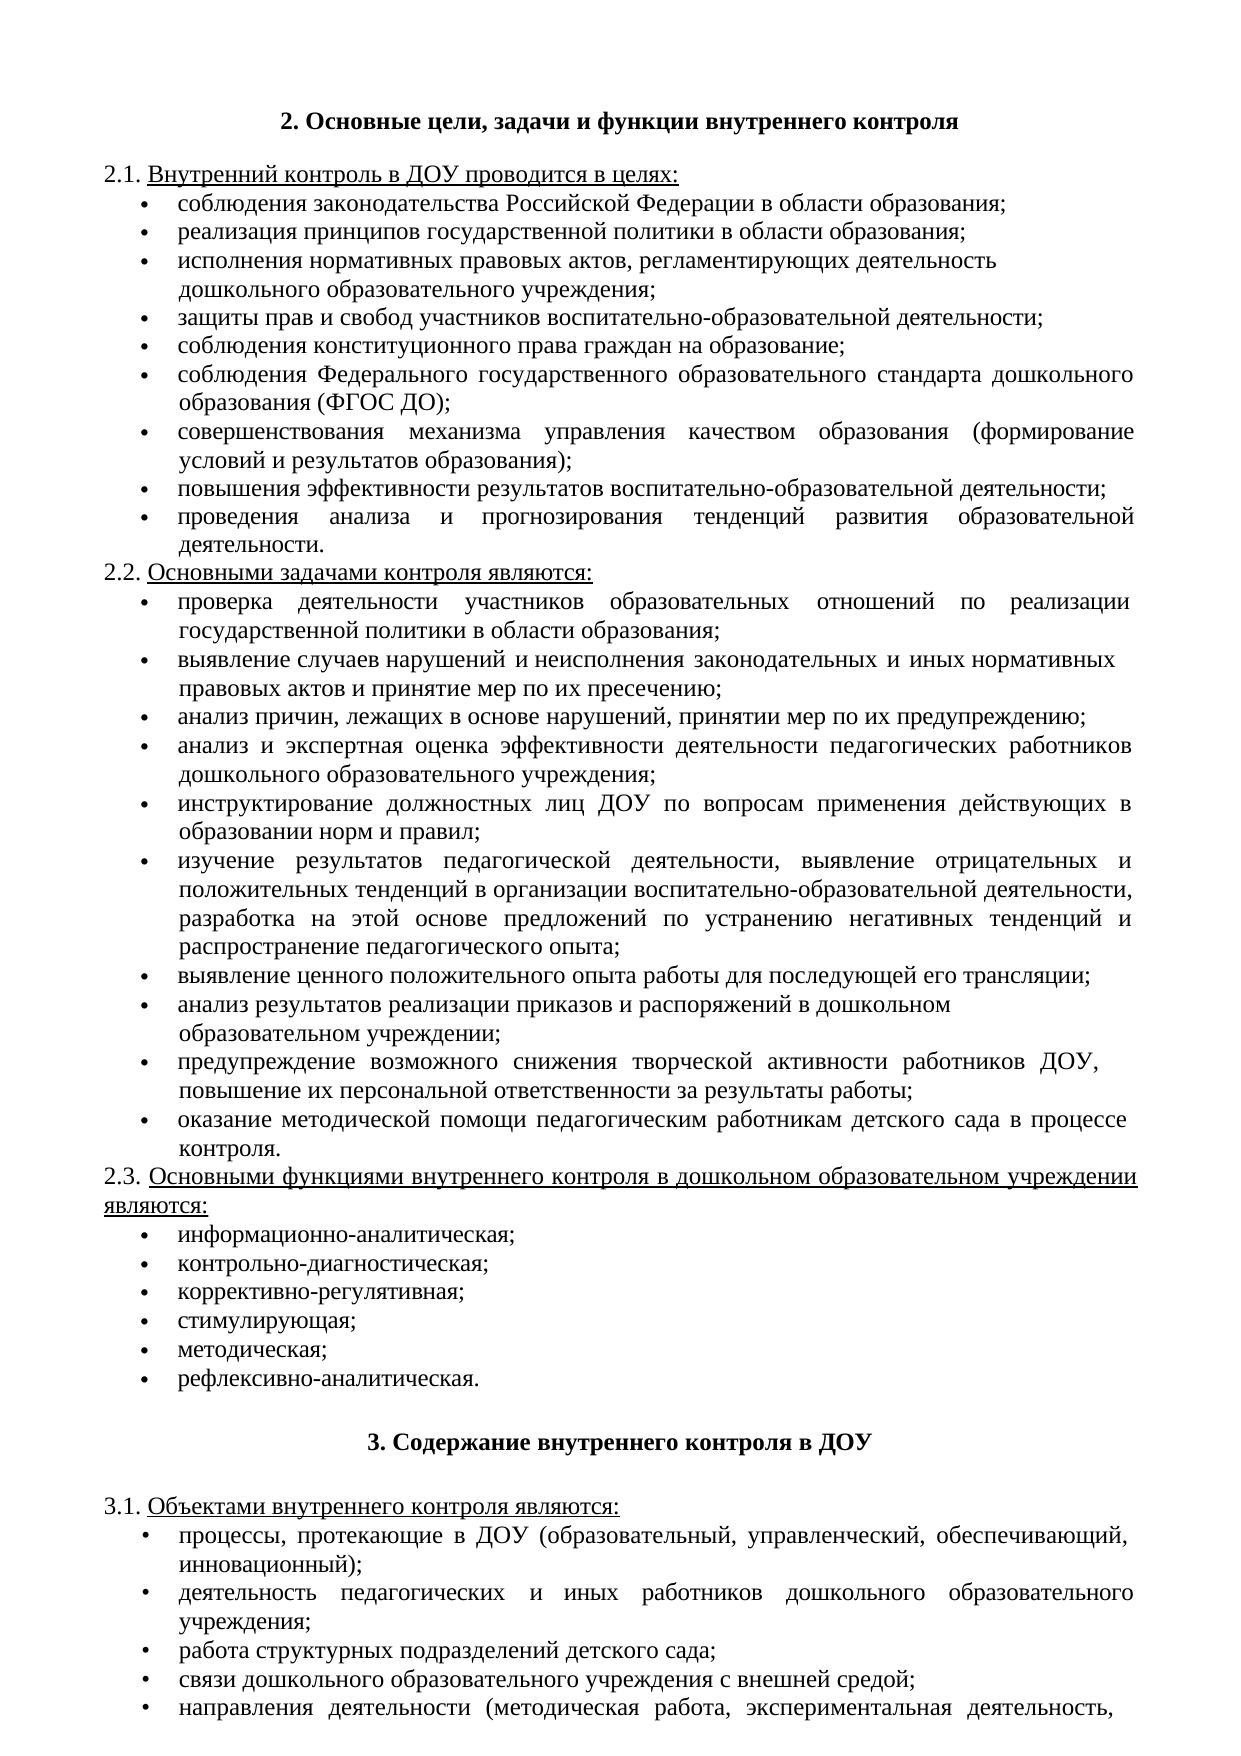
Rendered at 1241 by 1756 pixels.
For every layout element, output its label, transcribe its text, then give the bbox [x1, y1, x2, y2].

list реализация принципов государственной политики в области образования; [141, 217, 1152, 245]
list защиты прав и свобод участников воспитательно-образовательной деятельности; [141, 303, 1152, 331]
list стимулирующая; [141, 1305, 1152, 1334]
list соблюдения конституционного права граждан на образование; [141, 331, 1152, 359]
list Основными задачами контроля являются: [103, 558, 1152, 586]
list связи дошкольного образовательного учреждения с внешней средой; [141, 1664, 1152, 1692]
list совершенствования механизма управления качеством образования (формирование условий и результатов образования); [141, 416, 1138, 473]
list методическая; [141, 1334, 1152, 1363]
list анализ и экспертная оценка эффективности деятельности педагогических работников дошкольного образовательного учреждения; [141, 730, 1132, 788]
subtitle Основные цели, задачи и функции внутреннего контроля [280, 109, 1152, 134]
list повышения эффективности результатов воспитательно-образовательной деятельности; [141, 473, 1152, 502]
list выявление случаев нарушений и неисполнения законодательных и иных нормативных правовых актов и принятие мер по их пресечению; [141, 644, 1132, 701]
list оказание методической помощи педагогическим работникам детского сада в процессе контроля. [141, 1104, 1132, 1161]
list предупреждение возможного снижения творческой активности работников ДОУ, повышение их персональной ответственности за результаты работы; [141, 1046, 1132, 1104]
list исполнения нормативных правовых актов, регламентирующих деятельность дошкольного образовательного учреждения; [141, 245, 1138, 303]
list инструктирование должностных лиц ДОУ по вопросам применения действующих в образовании норм и правил; [141, 788, 1132, 845]
list анализ причин, лежащих в основе нарушений, принятии мер по их предупреждению; [141, 701, 1152, 730]
list рефлексивно-аналитическая. [141, 1363, 1152, 1391]
list проверка деятельности участников образовательных отношений по реализации государственной политики в области образования; [141, 586, 1132, 644]
list коррективно-регулятивная; [141, 1276, 1152, 1305]
list информационно-аналитическая; [141, 1219, 1152, 1248]
list Объектами внутреннего контроля являются: [103, 1491, 1152, 1520]
list деятельность педагогических и иных работников дошкольного образовательного учреждения; [141, 1577, 1138, 1635]
list Основными функциями внутреннего контроля в дошкольном образовательном учреждении являются: [103, 1161, 1138, 1219]
list анализ результатов реализации приказов и распоряжений в дошкольном образовательном учреждении; [141, 989, 1132, 1046]
list Внутренний контроль в ДОУ проводится в целях: [103, 160, 1152, 188]
list контрольно-диагностическая; [141, 1248, 1152, 1276]
list соблюдения законодательства Российской Федерации в области образования; [141, 188, 1152, 217]
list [141, 1693, 1138, 1721]
list проведения анализа и прогнозирования тенденций развития образовательной деятельности. [141, 502, 1138, 558]
list процессы, протекающие в ДОУ (образовательный, управленческий, обеспечивающий, инновационный); [141, 1520, 1137, 1577]
list соблюдения Федерального государственного образовательного стандарта дошкольного образования (ФГОС ДО); [141, 359, 1138, 416]
list работа структурных подразделений детского сада; [141, 1635, 1152, 1664]
subtitle Содержание внутреннего контроля в ДОУ [367, 1427, 1152, 1456]
list выявление ценного положительного опыта работы для последующей его трансляции; [141, 960, 1152, 989]
list изучение результатов педагогической деятельности, выявление отрицательных и положительных тенденций в организации воспитательно-образовательной деятельности, разработка на этой основе предложений по устранению негативных тенденций и распространение педагогического опыта; [141, 845, 1133, 960]
